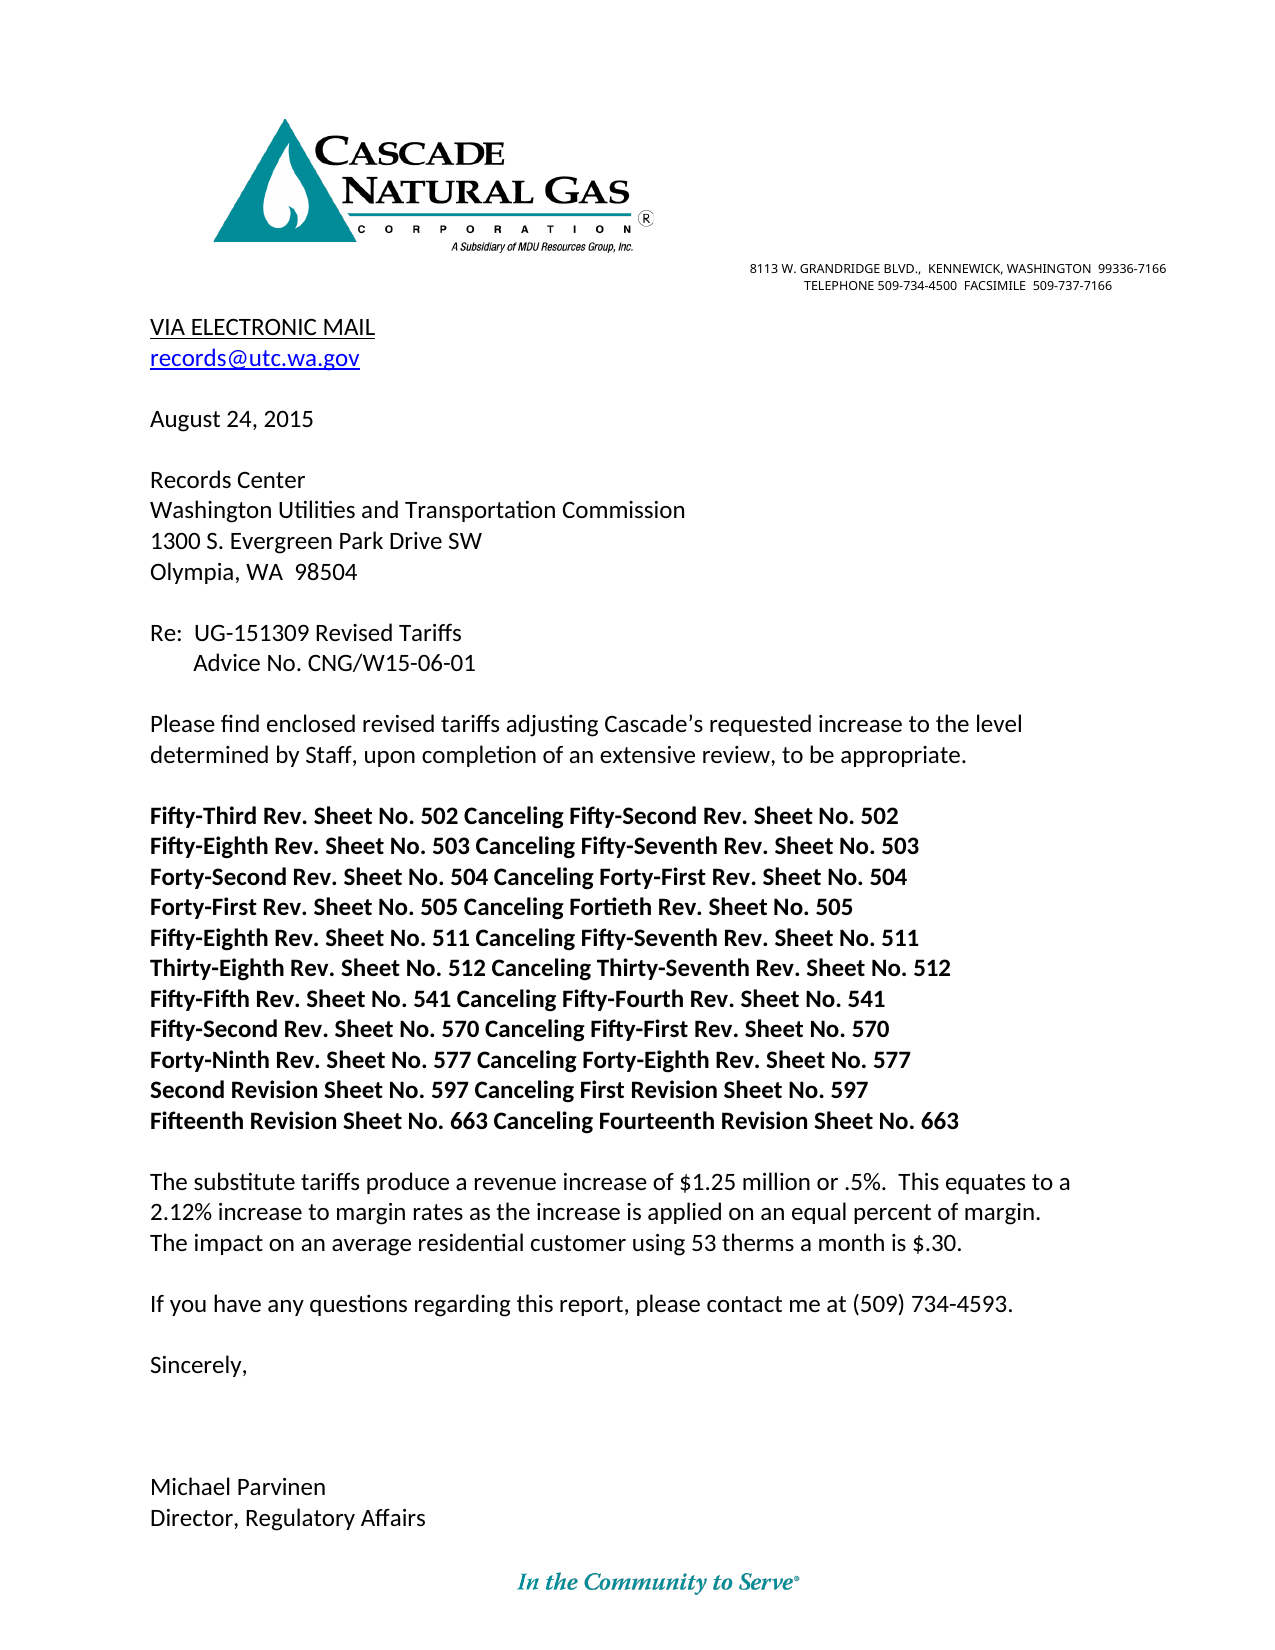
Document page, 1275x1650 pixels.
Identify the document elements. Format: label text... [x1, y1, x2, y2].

text VIA ELECTRONIC MAIL [150, 311, 1125, 342]
text Fifty-Eighth Rev. Sheet No. 511 Canceling Fifty-Seventh Rev. Sheet No. 511 [150, 922, 1125, 952]
text Fifty-Fifth Rev. Sheet No. 541 Canceling Fifty-Fourth Rev. Sheet No. 541 [150, 983, 1125, 1013]
text Re: UG-151309 Revised Tariffs [150, 617, 1125, 647]
text Forty-First Rev. Sheet No. 505 Canceling Fortieth Rev. Sheet No. 505 [150, 891, 1125, 922]
text Fifty-Eighth Rev. Sheet No. 503 Canceling Fifty-Seventh Rev. Sheet No. 503 [150, 830, 1125, 861]
text Fifty-Second Rev. Sheet No. 570 Canceling Fifty-First Rev. Sheet No. 570 [150, 1013, 1125, 1044]
text Advice No. CNG/W15-06-01 [150, 647, 1125, 678]
text Fifty-Third Rev. Sheet No. 502 Canceling Fifty-Second Rev. Sheet No. 502 [150, 800, 1125, 830]
text Please find enclosed revised tariffs adjusting Cascade’s requested increase to the level determined by Staff, upon completion of an extensive review, to be appropriate. [150, 708, 1125, 769]
text Forty-Second Rev. Sheet No. 504 Canceling Forty-First Rev. Sheet No. 504 [150, 861, 1125, 891]
text records@utc.wa.gov [150, 342, 1125, 372]
picture [462, 1555, 863, 1595]
text Forty-Ninth Rev. Sheet No. 577 Canceling Forty-Eighth Rev. Sheet No. 577 [150, 1044, 1125, 1074]
text The substitute tariffs produce a revenue increase of $1.25 million or .5%. This equates to a 2.12% increase to margin rates as the increase is applied on an equal percent of margin. [150, 1166, 1125, 1227]
text Michael Parvinen [150, 1471, 1125, 1502]
text The impact on an average residential customer using 53 therms a month is $.30. [150, 1227, 1125, 1258]
text Olympia, WA 98504 [150, 556, 1125, 586]
text Records Center [150, 464, 1125, 494]
text 1300 S. Evergreen Park Drive SW [150, 525, 1125, 556]
text Sincerely, [150, 1349, 1125, 1380]
text Second Revision Sheet No. 597 Canceling First Revision Sheet No. 597 [150, 1074, 1125, 1105]
table_header [150, 105, 697, 311]
text Fifteenth Revision Sheet No. 663 Canceling Fourteenth Revision Sheet No. 663 [150, 1105, 1125, 1136]
picture [213, 119, 654, 273]
text August 24, 2015 [150, 403, 1125, 433]
table_header 8113 W. GRANDRIDGE BLVD., KENNEWICK, WASHINGTON 99336-7166 TELEPHONE 509-734-4500 FACSIMILE 509-737-7166 www.cngc.com [698, 105, 1275, 311]
text Washington Utilities and Transportation Commission [150, 494, 1125, 525]
text Director, Regulatory Affairs [150, 1502, 1125, 1532]
text If you have any questions regarding this report, please contact me at (509) 734-4593. [150, 1288, 1125, 1319]
text Thirty-Eighth Rev. Sheet No. 512 Canceling Thirty-Seventh Rev. Sheet No. 512 [150, 952, 1125, 983]
